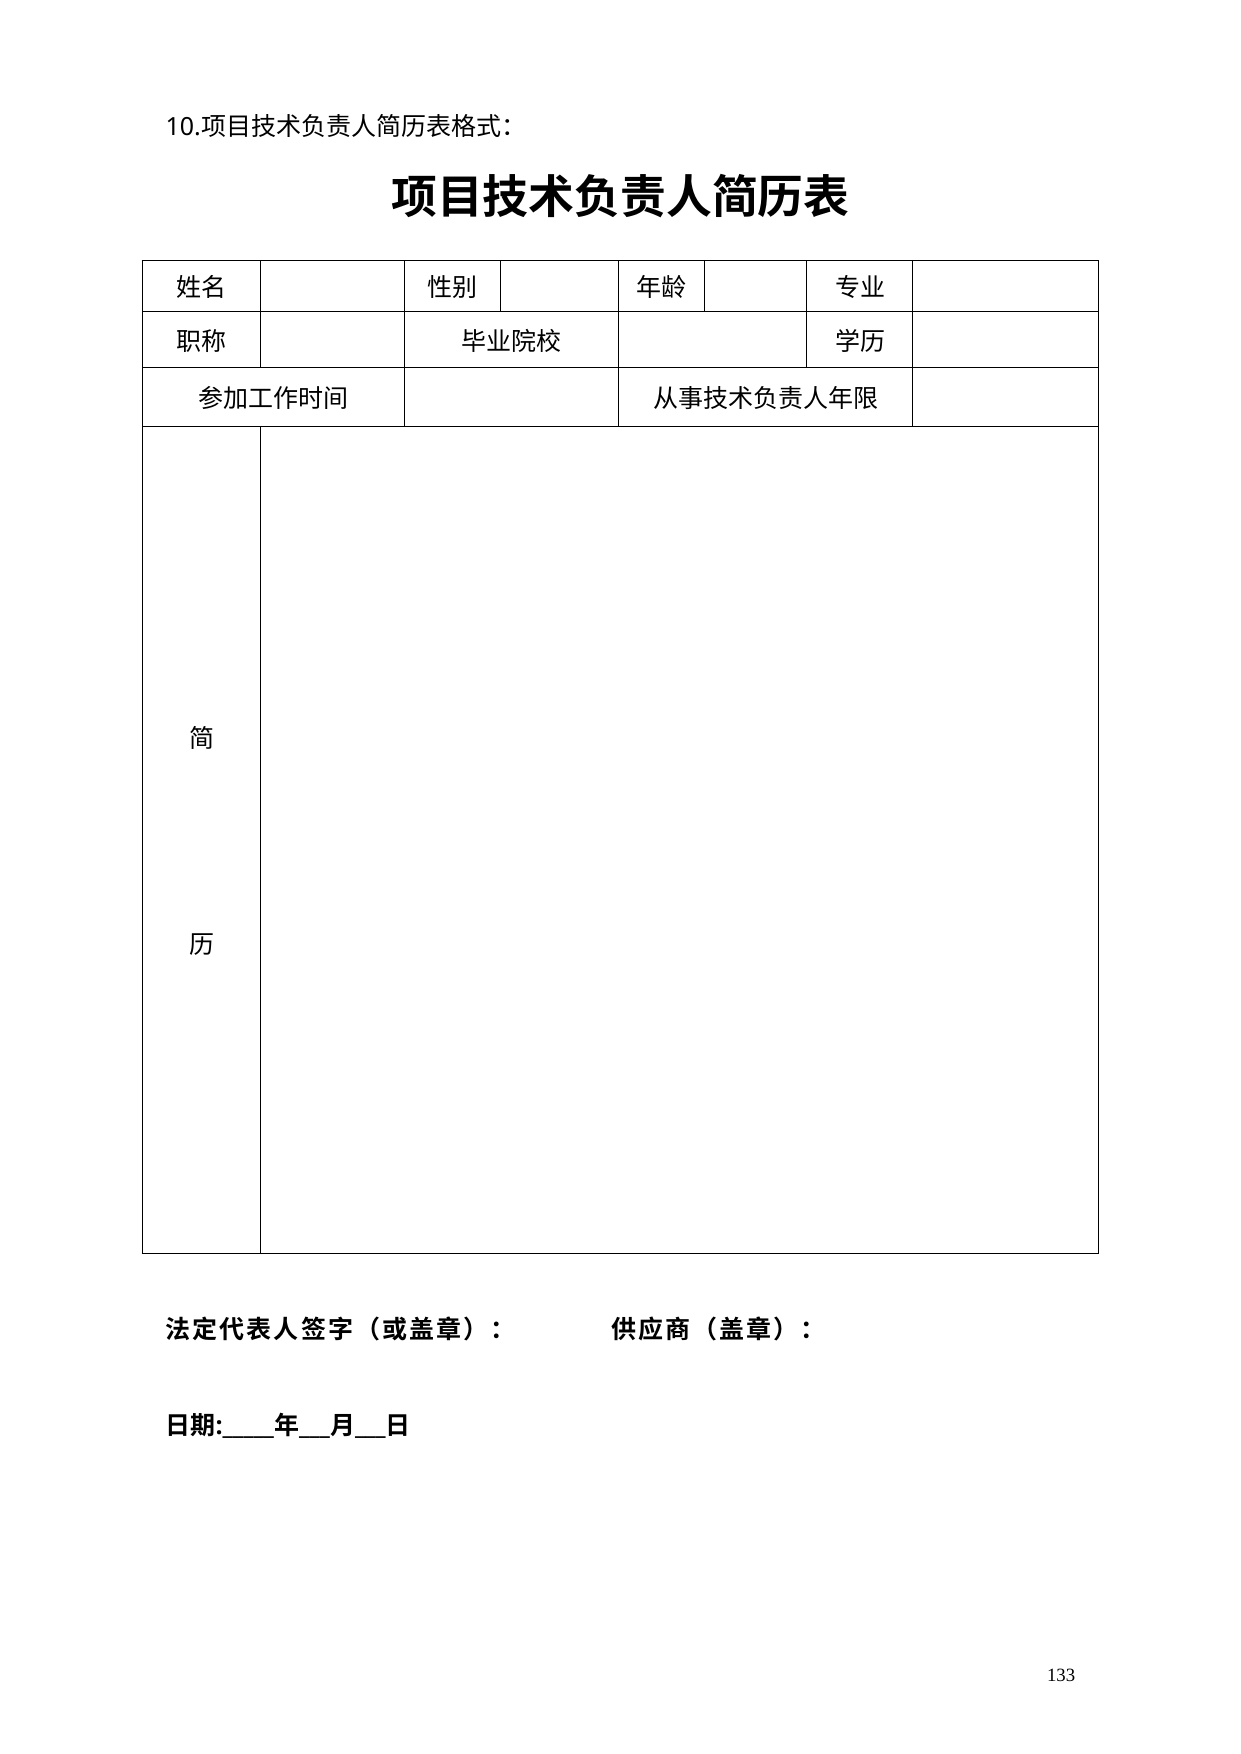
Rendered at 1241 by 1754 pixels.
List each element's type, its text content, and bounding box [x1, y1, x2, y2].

text 法定代表人签字（或盖章）： 供应商（盖章）： [165, 1310, 1075, 1346]
table_cell 从事技术负责人年限 [619, 368, 912, 426]
text 日期:_____年___月___日 [165, 1405, 1075, 1441]
table_cell 职称 [143, 312, 260, 367]
text 项目技术负责人简历表 [165, 161, 1075, 227]
table_header [705, 261, 806, 311]
table_cell [913, 312, 1098, 367]
table_cell [619, 312, 806, 367]
table_cell 学历 [807, 312, 912, 367]
table_cell 参加工作时间 [143, 368, 404, 426]
table_header [501, 261, 618, 311]
table_cell 简 历 [143, 427, 260, 1253]
table_cell [261, 312, 404, 367]
table_header 专业 [807, 261, 912, 311]
table_cell [405, 368, 618, 426]
table_header [261, 261, 404, 311]
table_header [913, 261, 1098, 311]
table_cell [261, 427, 1098, 1253]
table_header 姓名 [143, 261, 260, 311]
table_header 性别 [405, 261, 500, 311]
table_header 年龄 [619, 261, 704, 311]
table_cell [913, 368, 1098, 426]
table_cell 毕业院校 [405, 312, 618, 367]
text 10.项目技术负责人简历表格式： [165, 106, 1075, 143]
